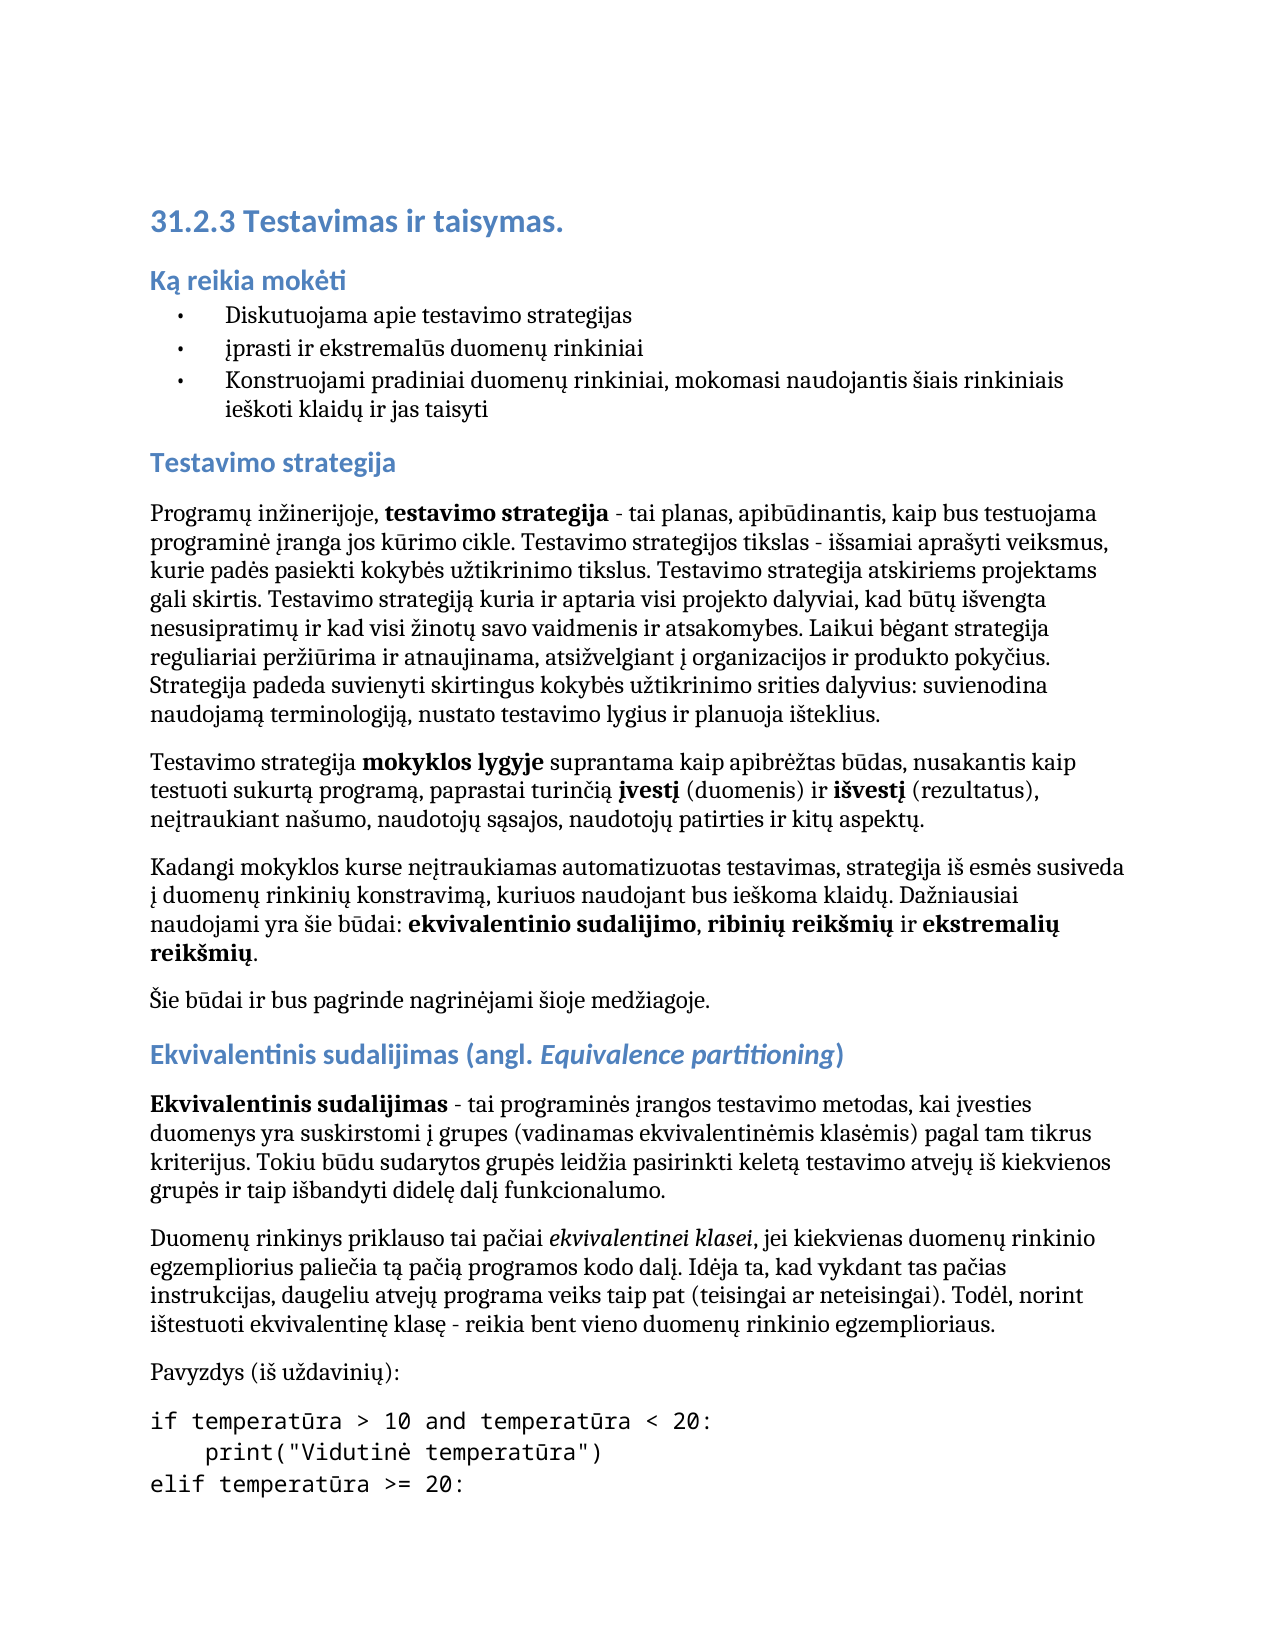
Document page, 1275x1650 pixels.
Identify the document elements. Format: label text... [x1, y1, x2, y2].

subtitle 31.2.3 Testavimas ir taisymas. [150, 200, 1125, 241]
list Diskutuojama apie testavimo strategijas [175, 301, 1125, 330]
text Duomenų rinkinys priklauso tai pačiai ekvivalentinei klasei, jei kiekvienas duomenų rinkinio egzempliorius paliečia tą pačią programos kodo dalį. Idėja ta, kad vykdant tas pačias instrukcijas, daugeliu atvejų programa veiks taip pat (teisingai ar neteisingai). Todėl, norint ištestuoti ekvivalentinę klasę - reikia bent vieno duomenų rinkinio egzemplioriaus. [150, 1224, 1125, 1339]
list Konstruojami pradiniai duomenų rinkiniai, mokomasi naudojantis šiais rinkiniais ieškoti klaidų ir jas taisyti [175, 366, 1125, 423]
text Kadangi mokyklos kurse neįtraukiamas automatizuotas testavimas, strategija iš esmės susiveda į duomenų rinkinių konstravimą, kuriuos naudojant bus ieškoma klaidų. Dažniausiai naudojami yra šie būdai: ekvivalentinio sudalijimo, ribinių reikšmių ir ekstremalių reikšmių. [150, 852, 1125, 967]
subtitle Ką reikia mokėti [150, 262, 1125, 297]
subtitle Testavimo strategija [150, 444, 1125, 480]
text Šie būdai ir bus pagrinde nagrinėjami šioje medžiagoje. [150, 986, 1125, 1015]
list įprasti ir ekstremalūs duomenų rinkiniai [175, 333, 1125, 362]
text Pavyzdys (iš uždavinių): [150, 1358, 1125, 1386]
text Ekvivalentinis sudalijimas - tai programinės įrangos testavimo metodas, kai įvesties duomenys yra suskirstomi į grupes (vadinamas ekvivalentinėmis klasėmis) pagal tam tikrus kriterijus. Tokiu būdu sudarytos grupės leidžia pasirinkti keletą testavimo atvejų iš kiekvienos grupės ir taip išbandyti didelę dalį funkcionalumo. [150, 1090, 1125, 1205]
text Programų inžinerijoje, testavimo strategija - tai planas, apibūdinantis, kaip bus testuojama programinė įranga jos kūrimo cikle. Testavimo strategijos tikslas - išsamiai aprašyti veiksmus, kurie padės pasiekti kokybės užtikrinimo tikslus. Testavimo strategija atskiriems projektams gali skirtis. Testavimo strategiją kuria ir aptaria visi projekto dalyviai, kad būtų išvengta nesusipratimų ir kad visi žinotų savo vaidmenis ir atsakomybes. Laikui bėgant strategija reguliariai peržiūrima ir atnaujinama, atsižvelgiant į organizacijos ir produkto pokyčius. Strategija padeda suvienyti skirtingus kokybės užtikrinimo srities dalyvius: suvienodina naudojamą terminologiją, nustato testavimo lygius ir planuoja išteklius. [150, 499, 1125, 729]
subtitle Ekvivalentinis sudalijimas (angl. Equivalence partitioning) [150, 1036, 1125, 1071]
text Testavimo strategija mokyklos lygyje suprantama kaip apibrėžtas būdas, nusakantis kaip testuoti sukurtą programą, paprastai turinčią įvestį (duomenis) ir išvestį (rezultatus), neįtraukiant našumo, naudotojų sąsajos, naudotojų patirties ir kitų aspektų. [150, 747, 1125, 834]
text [150, 1405, 1125, 1499]
